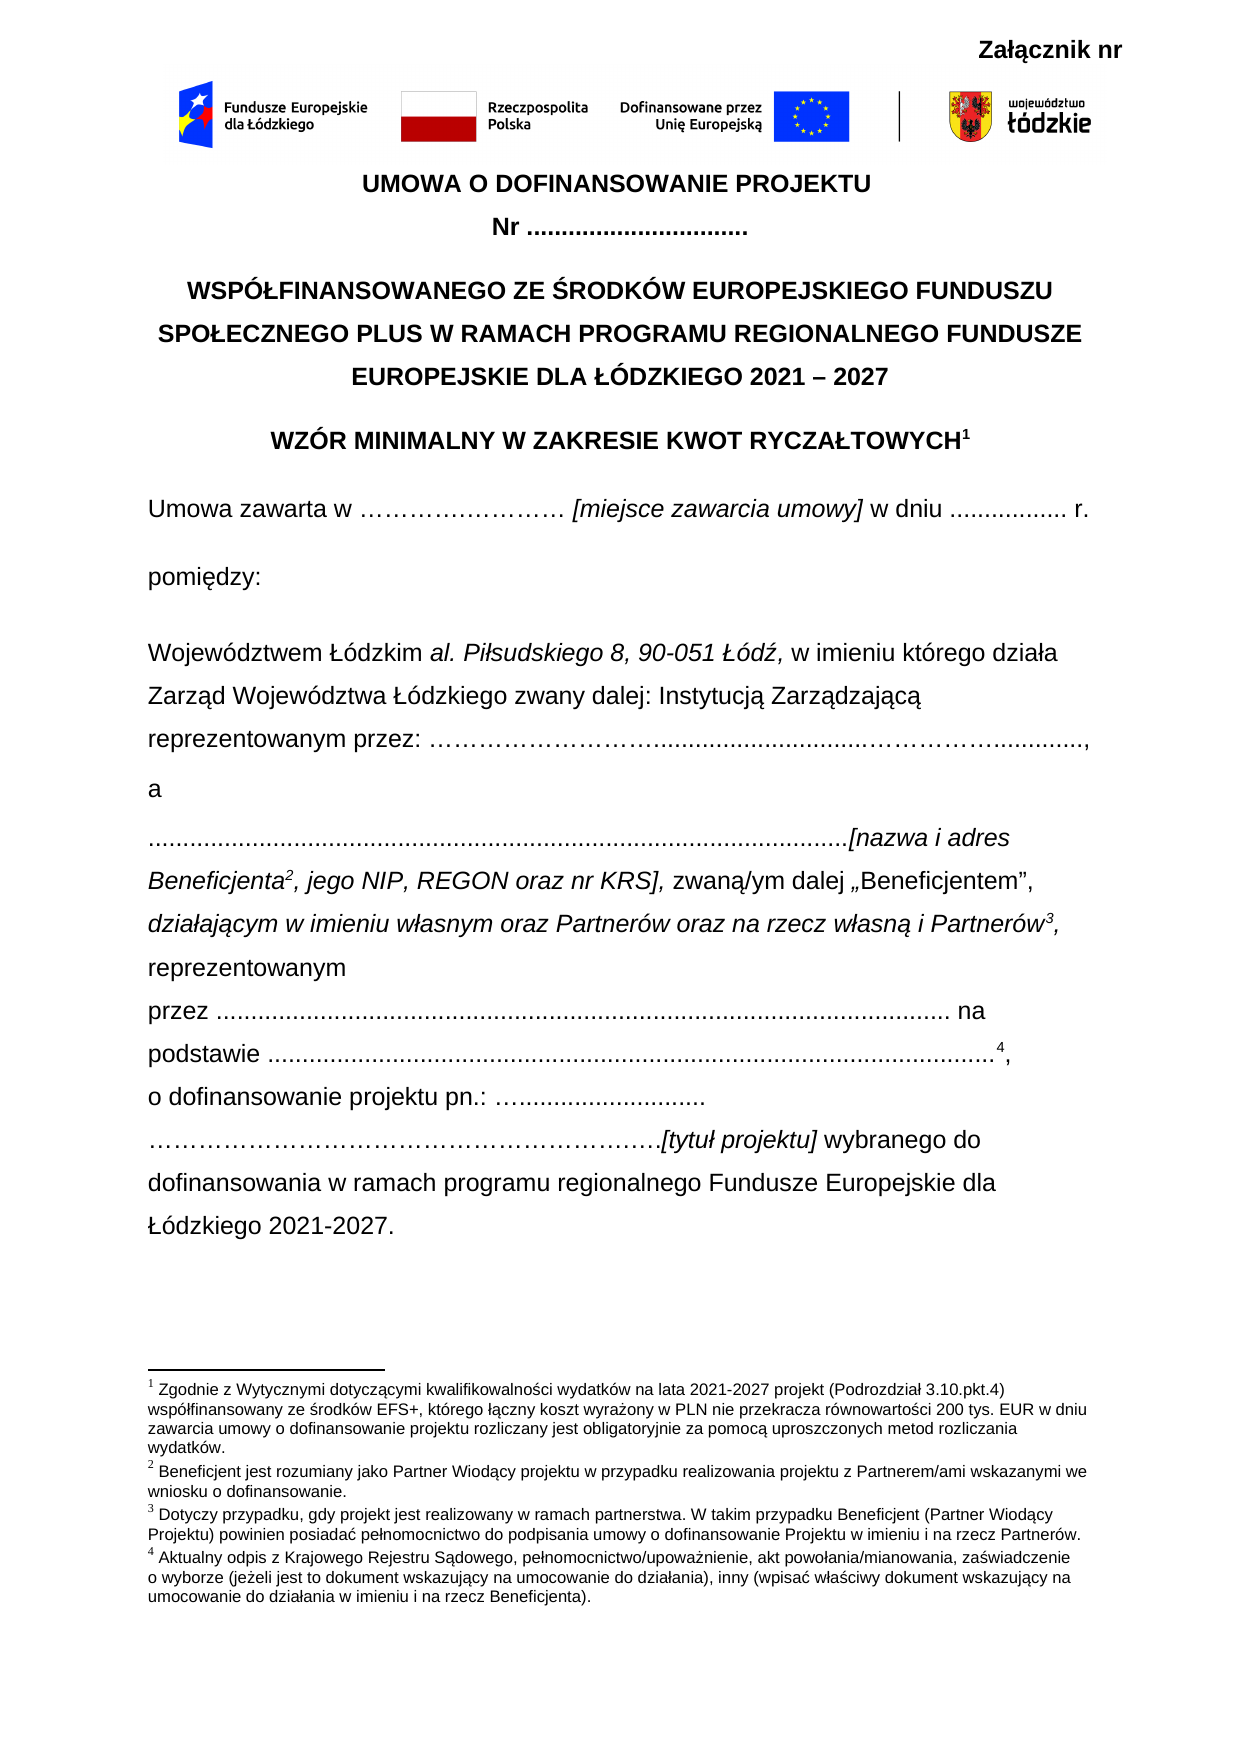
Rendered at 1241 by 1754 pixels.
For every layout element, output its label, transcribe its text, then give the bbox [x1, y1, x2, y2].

picture [162, 64, 1108, 165]
text Województwem Łódzkim al. Piłsudskiego 8, 90-051 Łódź, w imieniu którego działa Zarząd Województwa Łódzkiego zwany dalej: Instytucją Zarządzającą reprezentowanym przez: ………………………...............................……………............., [148, 638, 1093, 753]
text UMOWA O DOFINANSOWANIE PROJEKTU Nr ................................ [148, 168, 1093, 240]
text WSPÓŁFINANSOWANEGO ZE ŚRODKÓW EUROPEJSKIEGO FUNDUSZU SPOŁECZNEGO PLUS W RAMACH PROGRAMU REGIONALNEGO FUNDUSZE EUROPEJSKIE DLA ŁÓDZKIEGO 2021 – 2027 [148, 276, 1093, 391]
text a [148, 774, 1093, 803]
text pomiędzy: [148, 562, 1093, 591]
text Umowa zawarta w ………….………… [miejsce zawarcia umowy] w dniu ................. r. [148, 494, 1093, 523]
text .....................................................................................................[nazwa i adres Beneficjenta, jego NIP, REGON oraz nr KRS], zwaną/ym dalej „Beneficjentem”, działającym w imieniu własnym oraz Partnerów oraz na rzecz własną i Partnerów, reprezentowanym przez .......................................................................................................... na podstawie ........................................................................................................., o dofinansowanie projektu pn.: …...........................………………………………………………….….[tytuł projektu] wybranego do dofinansowania w ramach programu regionalnego Fundusze Europejskie dla Łódzkiego 2021-2027. [148, 823, 1093, 1240]
text WZÓR MINIMALNY W ZAKRESIE KWOT RYCZAŁTOWYCH [148, 426, 1093, 454]
